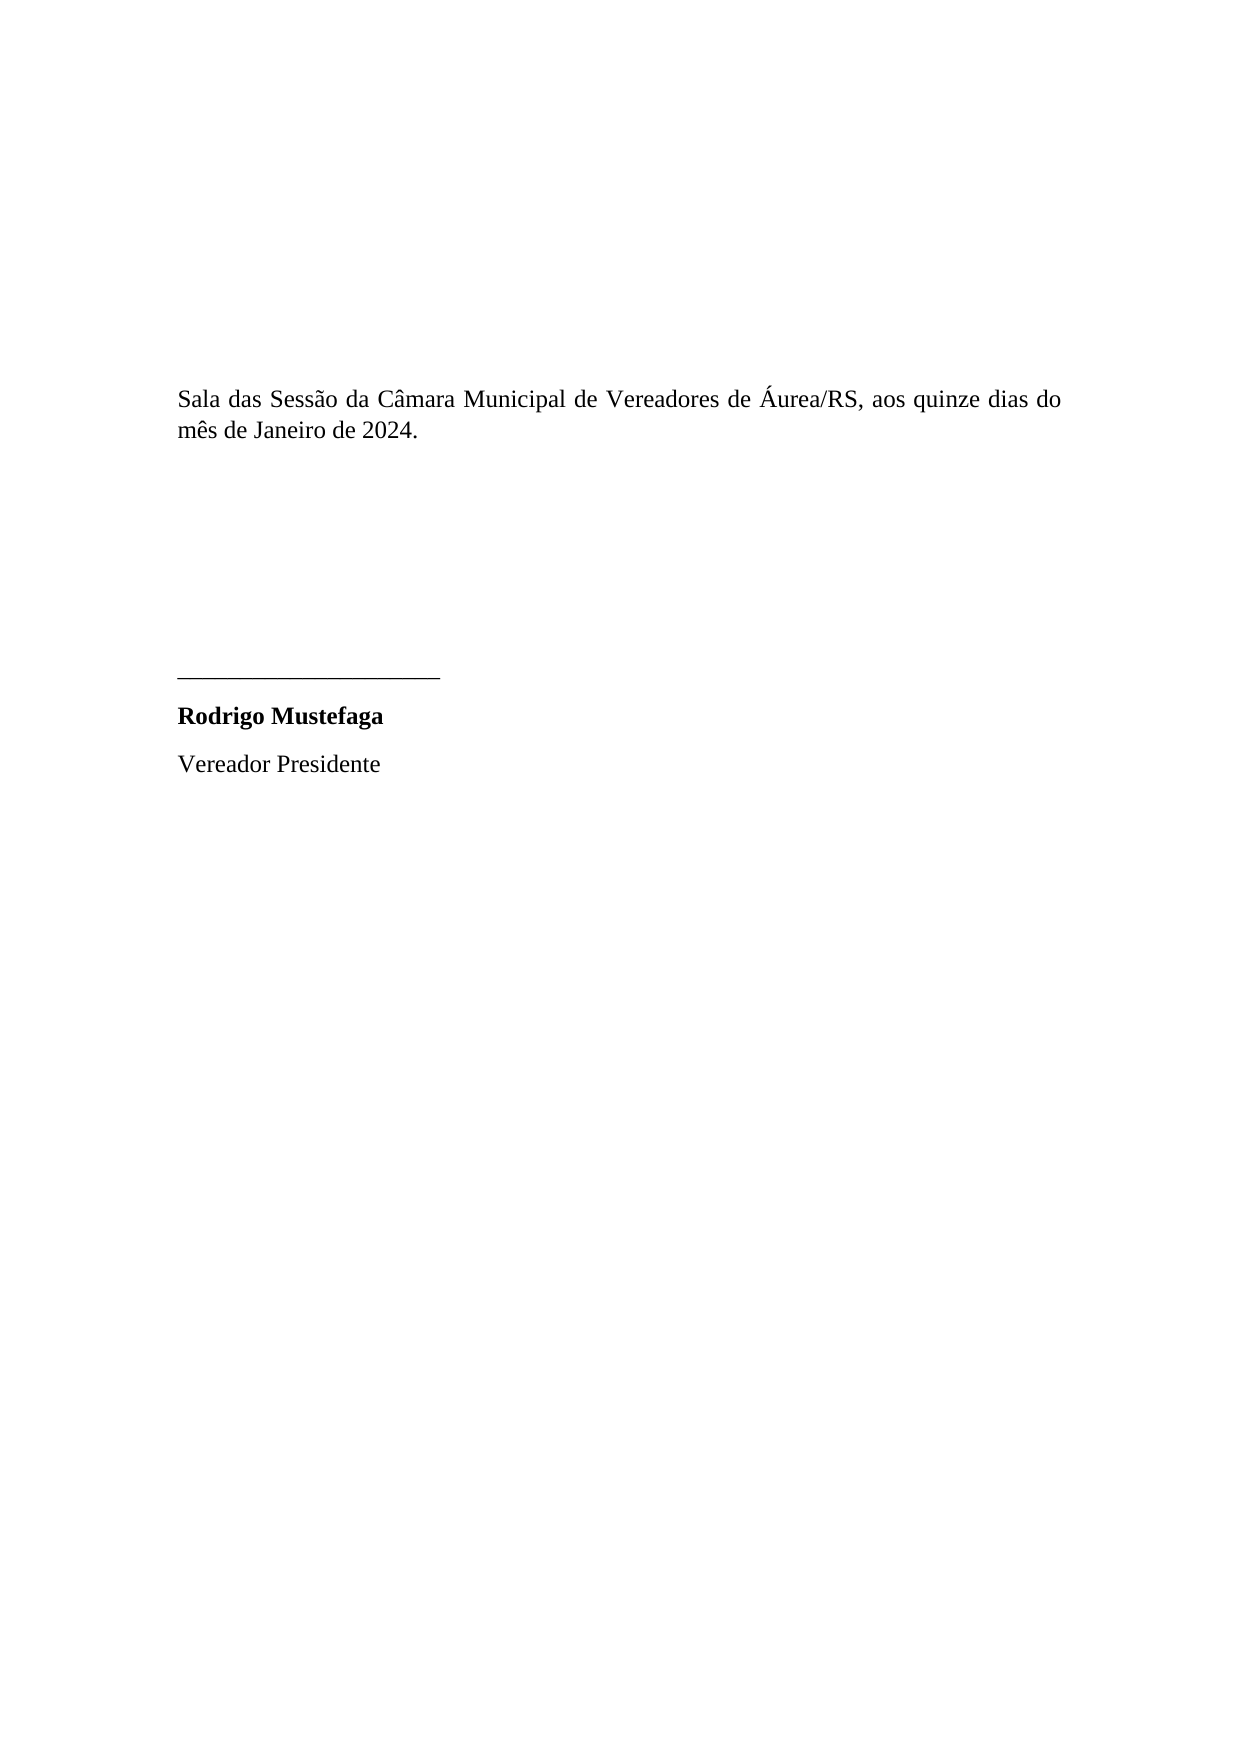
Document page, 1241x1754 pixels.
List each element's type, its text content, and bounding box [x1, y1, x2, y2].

text Rodrigo Mustefaga [177, 701, 1063, 730]
text _____________________ [177, 653, 1063, 682]
text Vereador Presidente [177, 749, 1063, 778]
text Sala das Sessão da Câmara Municipal de Vereadores de Áurea/RS, aos quinze dias do mês de Janeiro de 2024. [177, 384, 1063, 444]
